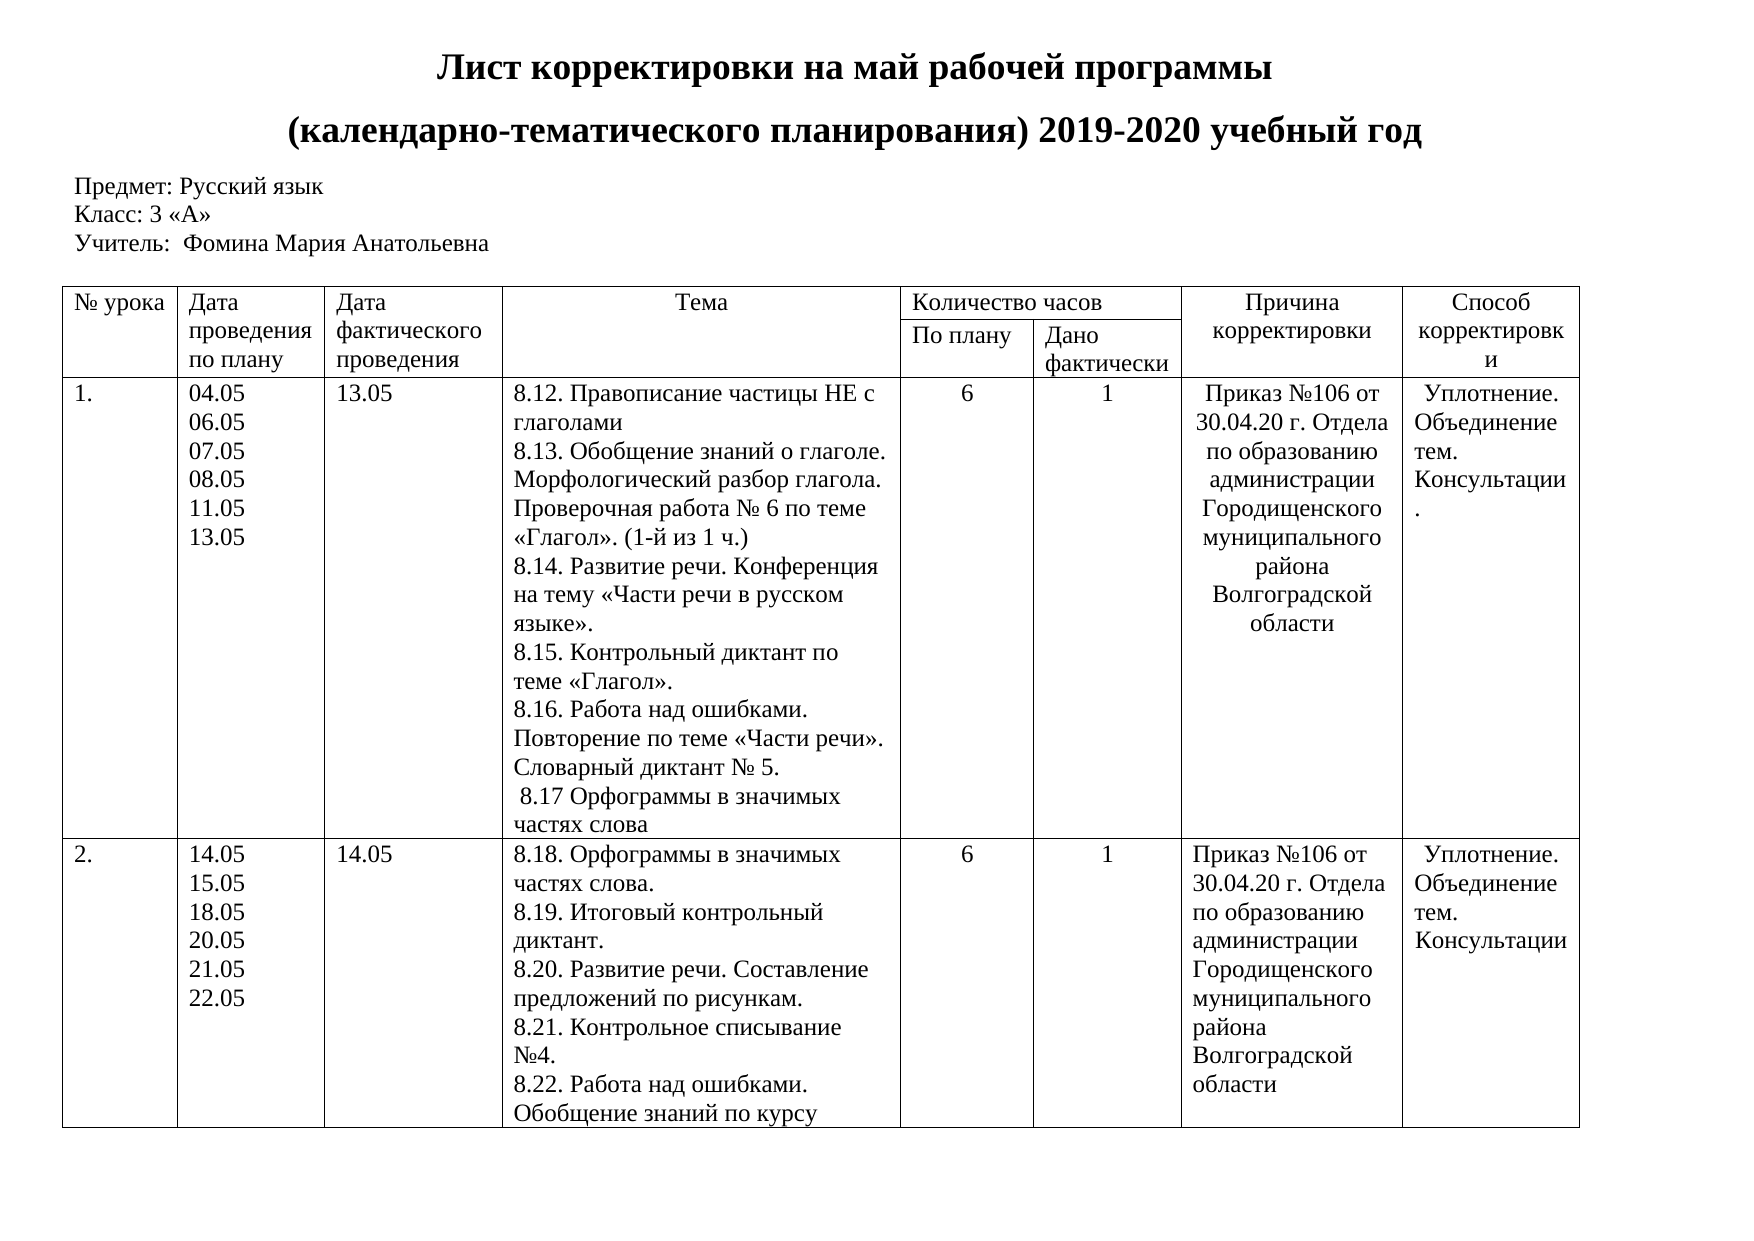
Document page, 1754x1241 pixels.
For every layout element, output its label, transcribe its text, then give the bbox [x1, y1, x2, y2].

table_cell 1 [1034, 839, 1181, 1127]
text Класс: 3 «А» [74, 199, 1636, 228]
table_header Дата фактического проведения [325, 287, 502, 377]
table_cell 2. [63, 839, 177, 1127]
table_cell 13.05 [325, 378, 502, 838]
text Лист корректировки на май рабочей программы [74, 44, 1636, 87]
text (календарно-тематического планирования) 2019-2020 учебный год [74, 108, 1636, 151]
table_header Способ корректировки [1403, 287, 1579, 377]
table_cell 6 [901, 839, 1033, 1127]
table_header Причина корректировки [1182, 287, 1402, 377]
table_header Тема [503, 287, 900, 377]
table_header Количество часов [901, 287, 1181, 319]
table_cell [178, 839, 324, 1127]
table_header № урока [63, 287, 177, 377]
table_cell Приказ №106 от 30.04.20 г. Отдела по образованию администрации Городищенского муниципального района Волгоградской области [1182, 378, 1402, 838]
table_cell 8.12. Правописание частицы НЕ с глаголами 8.13. Обобщение знаний о глаголе. Морфологический разбор глагола. Проверочная работа № 6 по теме «Глагол». (1-й из 1 ч.) 8.14. Развитие речи. Конференция на тему «Части речи в русском языке». 8.15. Контрольный диктант по теме «Глагол». 8.16. Работа над ошибками. Повторение по теме «Части речи». Словарный диктант № 5. 8.17 Орфограммы в значимых частях слова [503, 378, 900, 838]
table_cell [503, 839, 900, 1127]
table_cell По плану [901, 320, 1033, 377]
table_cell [1182, 839, 1402, 1127]
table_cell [1403, 839, 1579, 1127]
table_cell 14.05 [325, 839, 502, 1127]
table_cell 1 [1034, 378, 1181, 838]
text Учитель: Фомина Мария Анатольевна [74, 228, 1636, 257]
table_cell 1. [63, 378, 177, 838]
text Предмет: Русский язык [74, 171, 1636, 199]
table_header Дата проведения по плану [178, 287, 324, 377]
table_cell 04.05 06.05 07.05 08.05 11.05 13.05 [178, 378, 324, 838]
table_cell Уплотнение. Объединение тем. Консультации. [1403, 378, 1579, 838]
table_cell Дано фактически [1034, 320, 1181, 377]
table_cell 6 [901, 378, 1033, 838]
